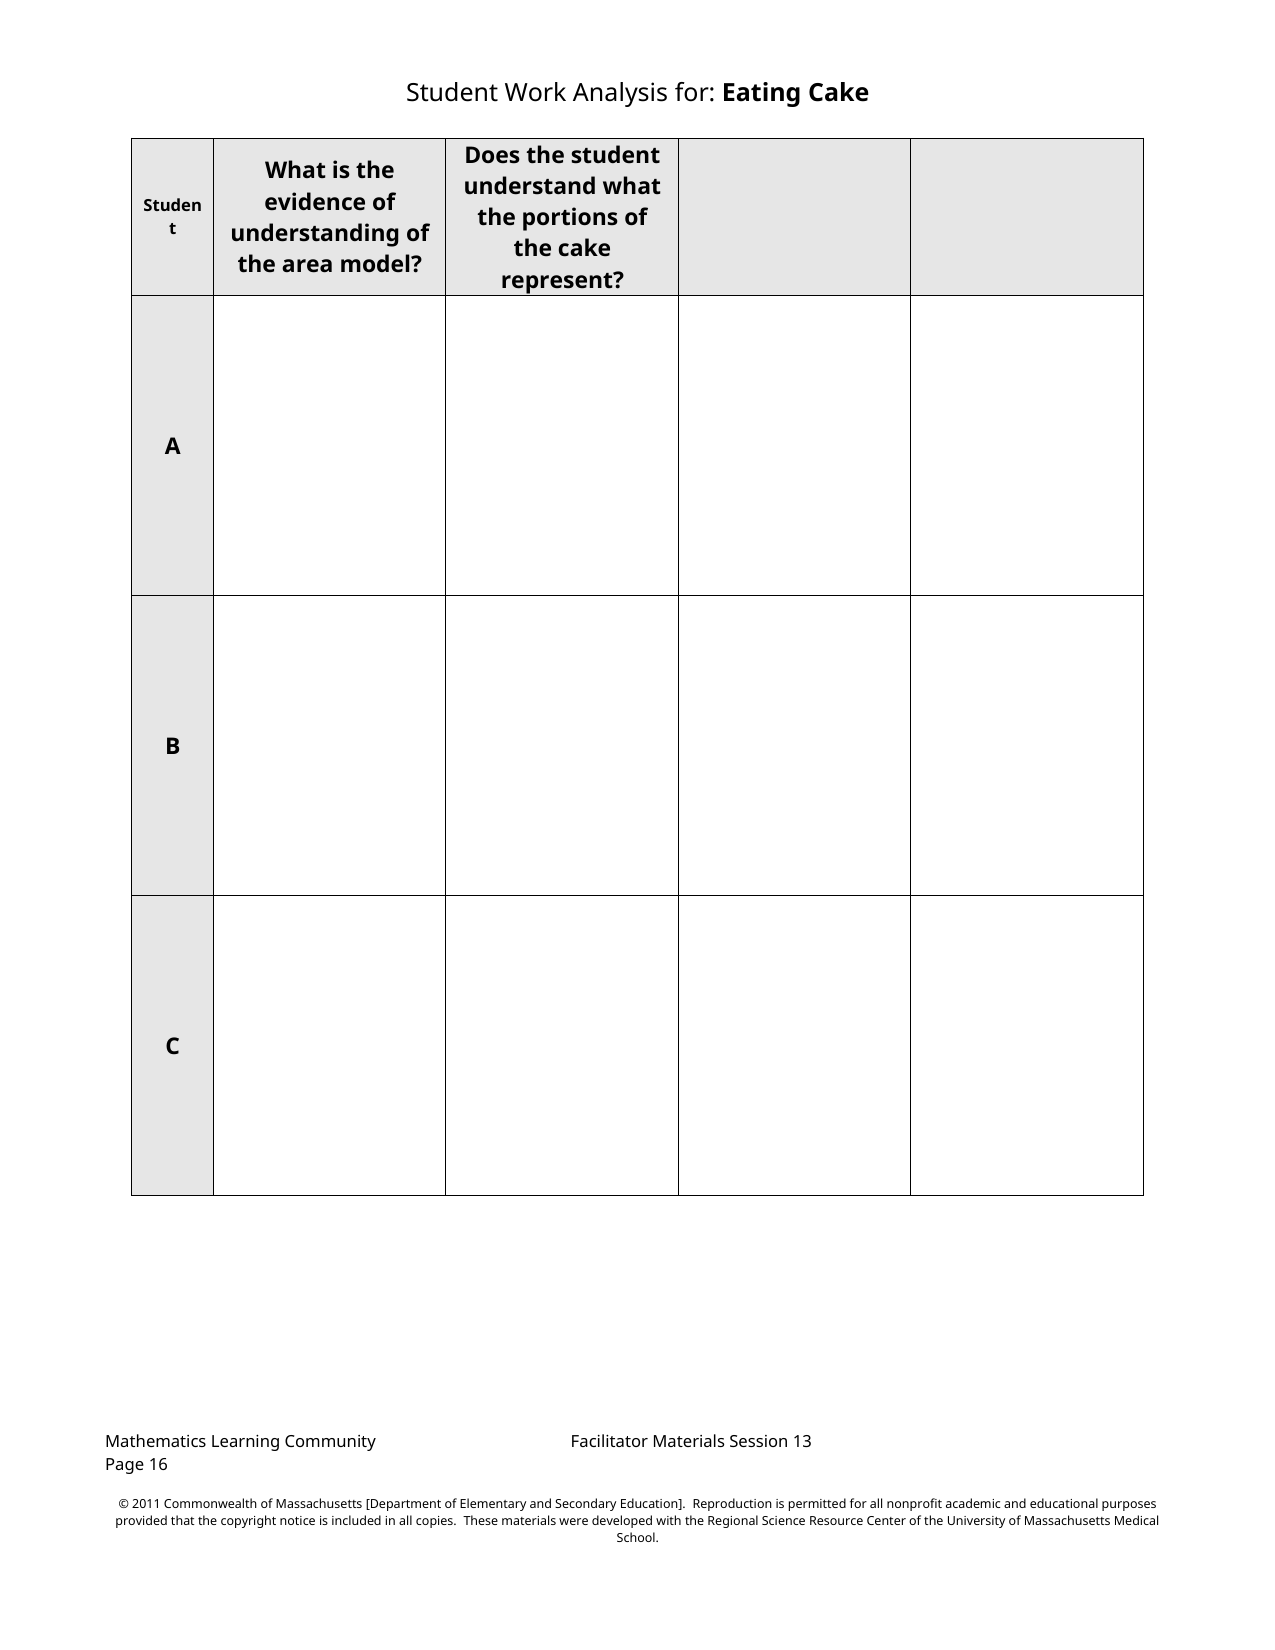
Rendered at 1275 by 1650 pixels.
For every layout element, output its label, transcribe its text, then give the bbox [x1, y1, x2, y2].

table_cell [214, 296, 445, 595]
table_cell [679, 596, 910, 895]
table_header Student [132, 139, 213, 295]
table_header [679, 139, 910, 295]
text Student Work Analysis for: Eating Cake [105, 75, 1170, 109]
table_cell [911, 896, 1143, 1195]
table_cell A [132, 296, 213, 595]
table_cell [214, 896, 445, 1195]
table_header What is the evidence of understanding of the area model? [214, 139, 445, 295]
table_cell B [132, 596, 213, 895]
table_cell [446, 296, 678, 595]
table_cell [911, 296, 1143, 595]
table_cell [214, 596, 445, 895]
table_cell [446, 596, 678, 895]
table_cell [679, 296, 910, 595]
table_header Does the student understand what the portions of the cake represent? [446, 139, 678, 295]
table_header [911, 139, 1143, 295]
table_cell [679, 896, 910, 1195]
table_cell [446, 896, 678, 1195]
table_cell [911, 596, 1143, 895]
table_cell C [132, 896, 213, 1195]
